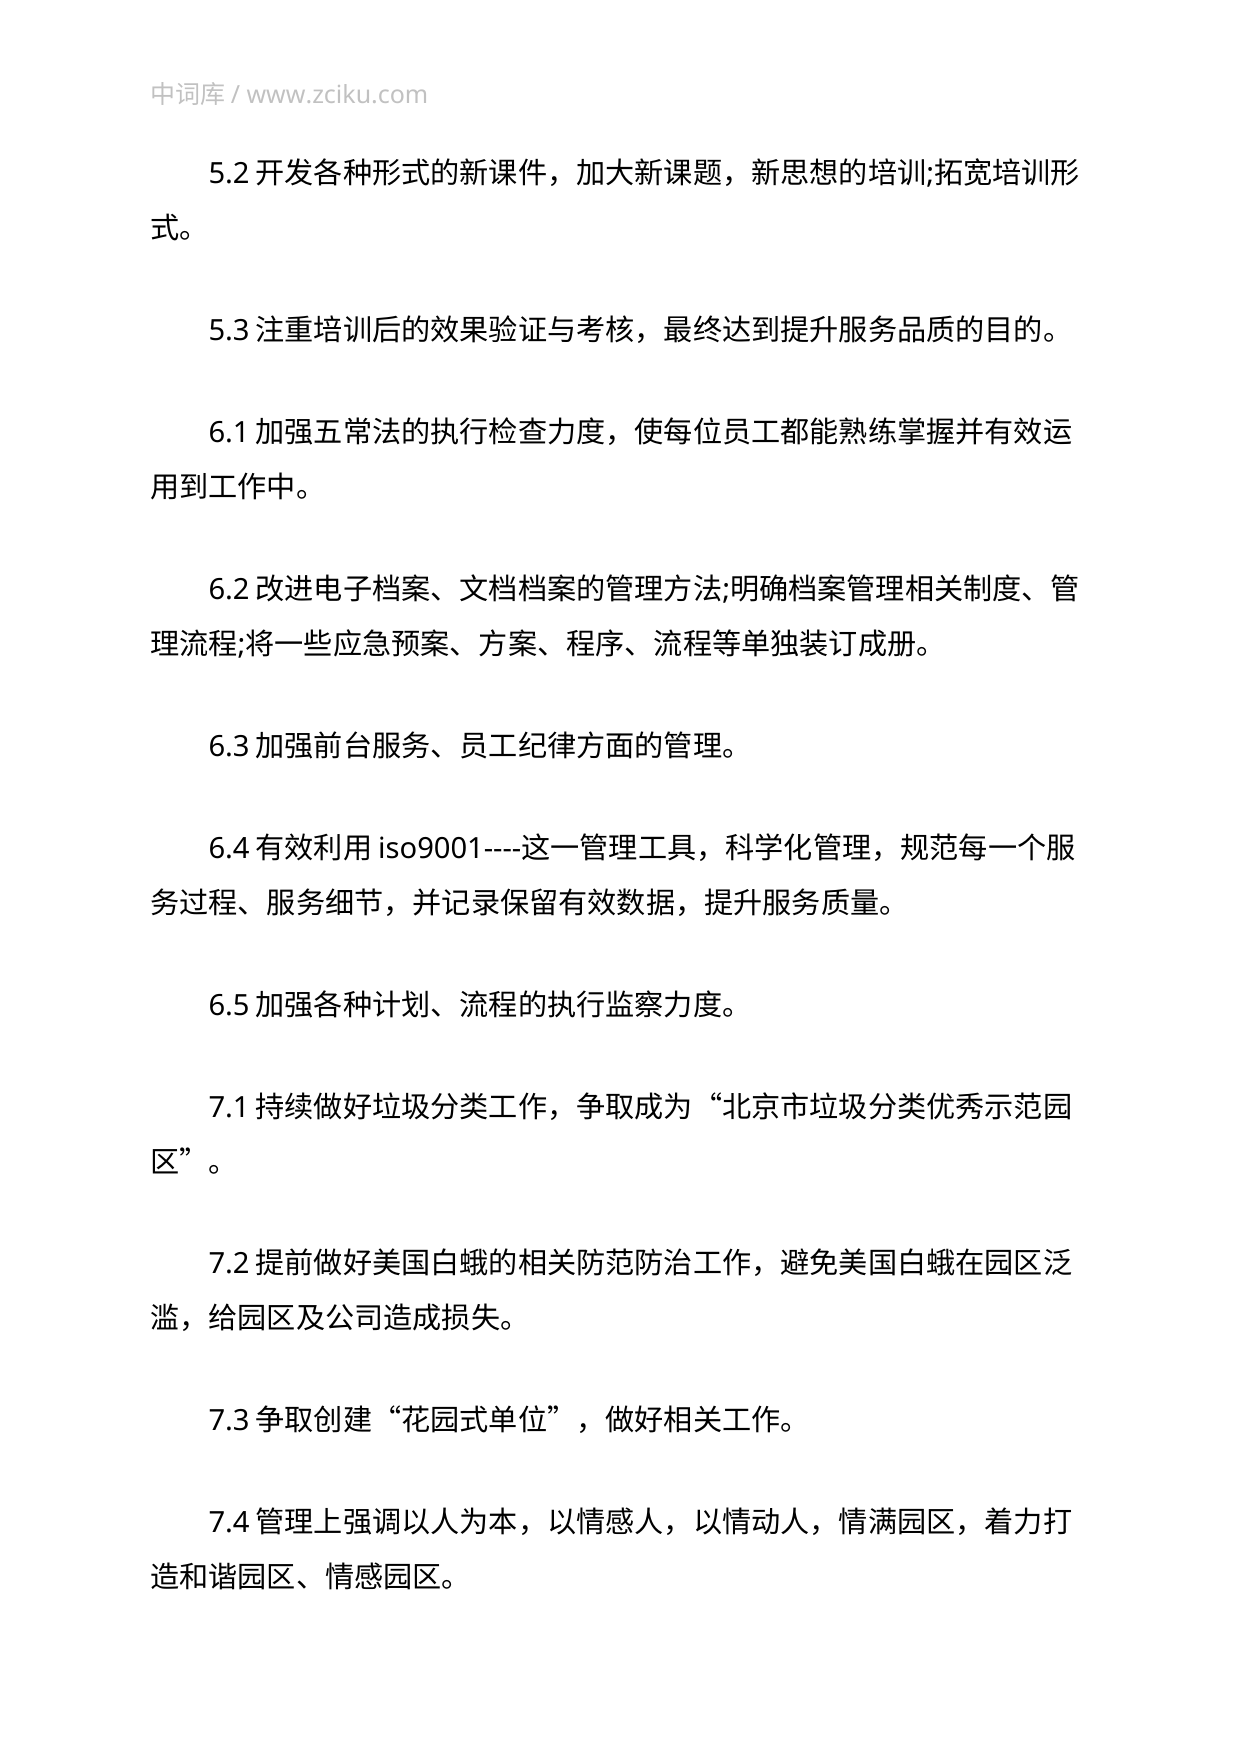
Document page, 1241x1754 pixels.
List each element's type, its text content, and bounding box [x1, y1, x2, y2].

text 6.4有效利用iso9001----这一管理工具，科学化管理，规范每一个服务过程、服务细节，并记录保留有效数据，提升服务质量。 [150, 824, 1090, 922]
text 7.3争取创建“花园式单位”，做好相关工作。 [150, 1397, 1090, 1439]
text 5.3注重培训后的效果验证与考核，最终达到提升服务品质的目的。 [150, 307, 1090, 349]
text 7.1持续做好垃圾分类工作，争取成为“北京市垃圾分类优秀示范园区”。 [150, 1083, 1090, 1181]
text 7.4管理上强调以人为本，以情感人，以情动人，情满园区，着力打造和谐园区、情感园区。 [150, 1499, 1090, 1596]
text 5.2开发各种形式的新课件，加大新课题，新思想的培训;拓宽培训形式。 [150, 150, 1090, 247]
text 6.2改进电子档案、文档档案的管理方法;明确档案管理相关制度、管理流程;将一些应急预案、方案、程序、流程等单独装订成册。 [150, 566, 1090, 663]
text 6.3加强前台服务、员工纪律方面的管理。 [150, 722, 1090, 765]
text 7.2提前做好美国白蛾的相关防范防治工作，避免美国白蛾在园区泛滥，给园区及公司造成损失。 [150, 1240, 1090, 1337]
text 6.5加强各种计划、流程的执行监察力度。 [150, 981, 1090, 1024]
text 6.1加强五常法的执行检查力度，使每位员工都能熟练掌握并有效运用到工作中。 [150, 409, 1090, 506]
